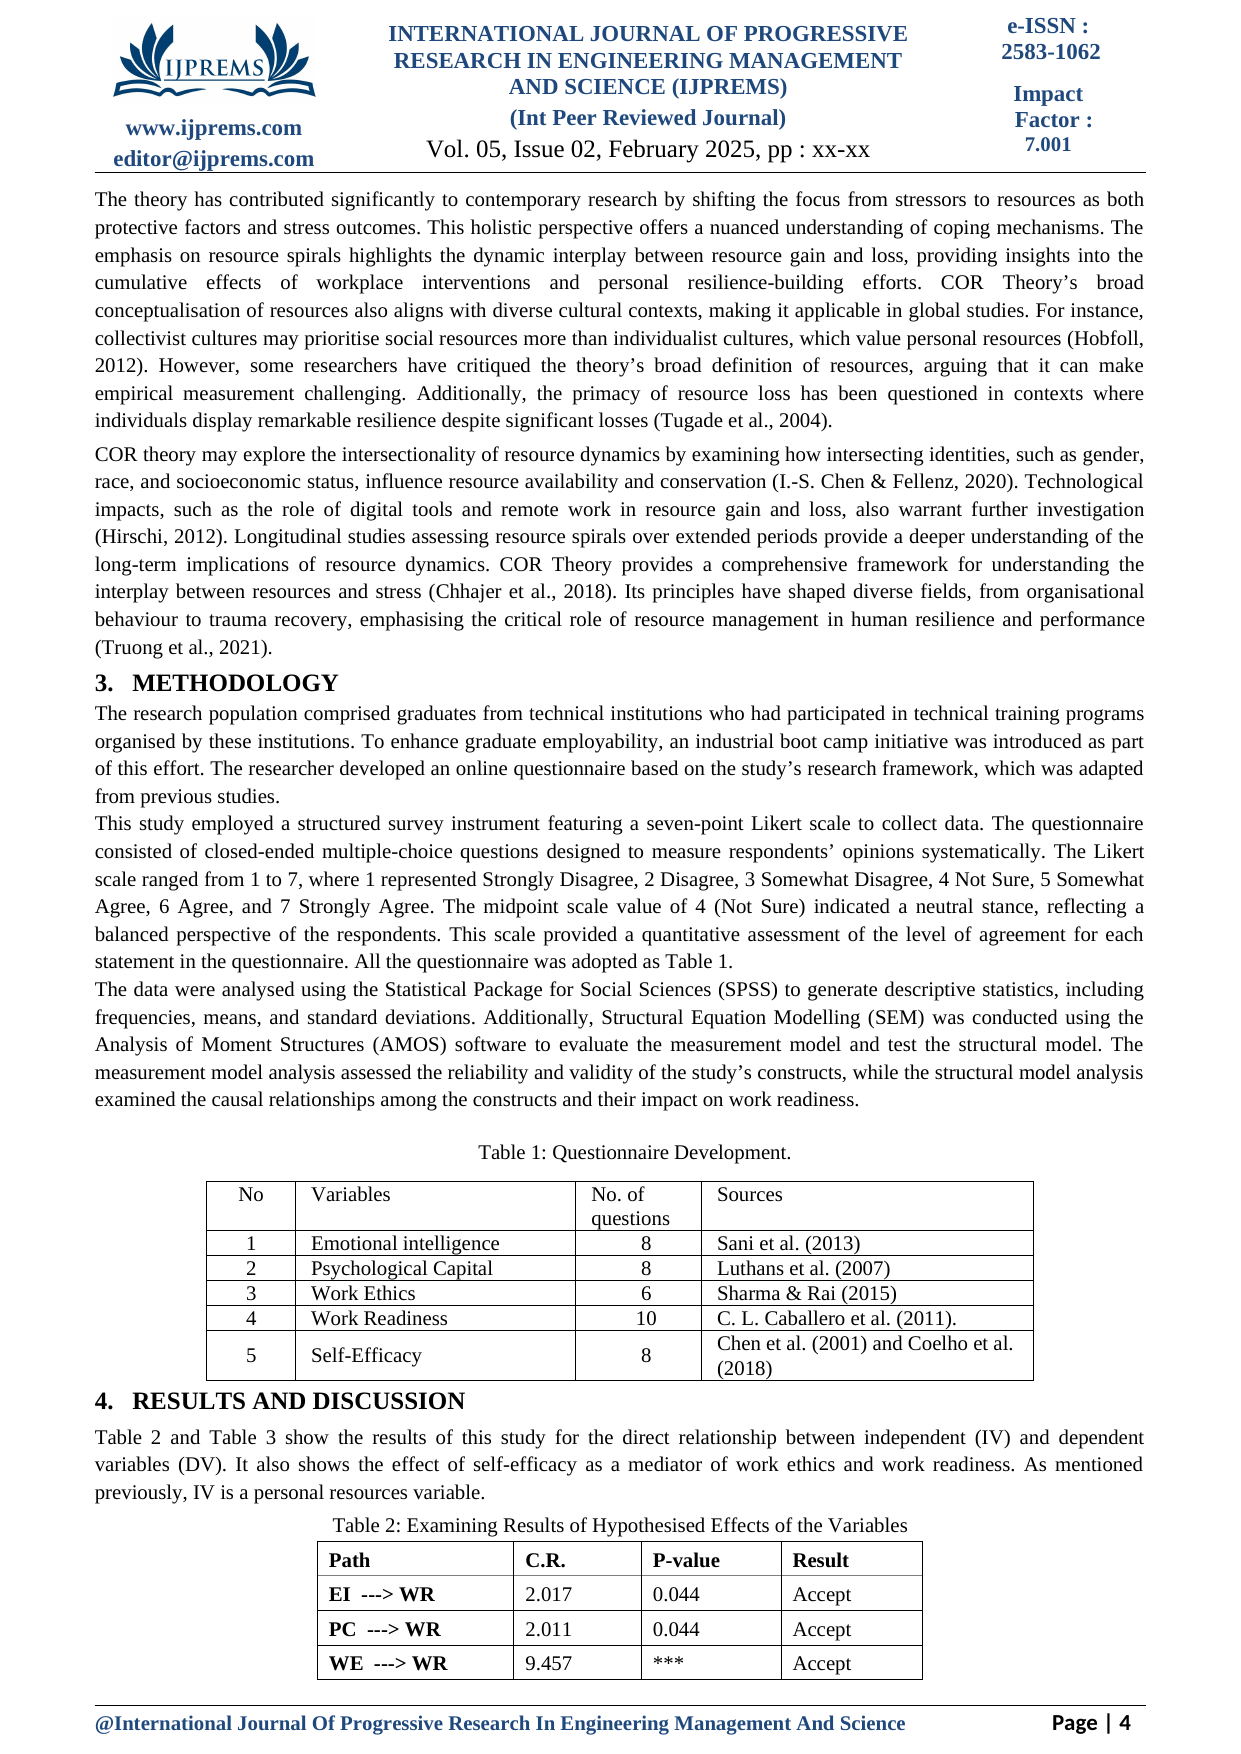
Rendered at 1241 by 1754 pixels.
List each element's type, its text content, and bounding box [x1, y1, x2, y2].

table_cell Accept [782, 1646, 922, 1679]
text COR theory may explore the intersectionality of resource dynamics by examining how intersecting identities, such as gender, race, and socioeconomic status, influence resource availability and conservation (I.-S. Chen & Fellenz, 2020). Technological impacts, such as the role of digital tools and remote work in resource gain and loss, also warrant further investigation (Hirschi, 2012). Longitudinal studies assessing resource spirals over extended periods provide a deeper understanding of the long-term implications of resource dynamics. COR Theory provides a comprehensive framework for understanding the interplay between resources and stress (Chhajer et al., 2018). Its principles have shaped diverse fields, from organisational behaviour to trauma recovery, emphasising the critical role of resource management in human resilience and performance (Truong et al., 2021). [94, 441, 1146, 659]
text The research population comprised graduates from technical institutions who had participated in technical training programs organised by these institutions. To enhance graduate employability, an industrial boot camp initiative was introduced as part of this effort. The researcher developed an online questionnaire based on the study’s research framework, which was adapted from previous studies. [94, 701, 1146, 808]
text The data were analysed using the Statistical Package for Social Sciences (SPSS) to generate descriptive statistics, including frequencies, means, and standard deviations. Additionally, Structural Equation Modelling (SEM) was conducted using the Analysis of Moment Structures (AMOS) software to evaluate the measurement model and test the structural model. The measurement model analysis assessed the reliability and validity of the study’s constructs, while the structural model analysis examined the causal relationships among the constructs and their impact on work readiness. [94, 977, 1146, 1111]
table_cell 0.044 [642, 1576, 781, 1610]
text Table 1: Questionnaire Development. [94, 1140, 1146, 1164]
table_cell 2 [207, 1256, 295, 1280]
table_cell 8 [576, 1231, 701, 1255]
text This study employed a structured survey instrument featuring a seven-point Likert scale to collect data. The questionnaire consisted of closed-ended multiple-choice questions designed to measure respondents’ opinions systematically. The Likert scale ranged from 1 to 7, where 1 represented Strongly Disagree, 2 Disagree, 3 Somewhat Disagree, 4 Not Sure, 5 Somewhat Agree, 6 Agree, and 7 Strongly Agree. The midpoint scale value of 4 (Not Sure) indicated a neutral stance, reflecting a balanced perspective of the respondents. This scale provided a quantitative assessment of the level of agreement for each statement in the questionnaire. All the questionnaire was adopted as Table 1. [94, 811, 1146, 973]
table_cell EI ---> WR [318, 1576, 513, 1610]
text Table 2 and Table 3 show the results of this study for the direct relationship between independent (IV) and dependent variables (DV). It also shows the effect of self-efficacy as a mediator of work ethics and work readiness. As mentioned previously, IV is a personal resources variable. [94, 1425, 1146, 1504]
table_cell 2.011 [514, 1611, 641, 1644]
picture [111, 16, 317, 106]
table_cell Accept [782, 1576, 922, 1610]
table_cell Work Ethics [296, 1281, 575, 1305]
table_cell Sani et al. [702, 1231, 1033, 1255]
table_header No [207, 1182, 295, 1230]
table_cell Work Readiness [296, 1306, 575, 1330]
table_cell PC ---> WR [318, 1611, 513, 1644]
table_cell WE ---> WR [318, 1646, 513, 1679]
list METHODOLOGY [94, 668, 1146, 697]
text The theory has contributed significantly to contemporary research by shifting the focus from stressors to resources as both protective factors and stress outcomes. This holistic perspective offers a nuanced understanding of coping mechanisms. The emphasis on resource spirals highlights the dynamic interplay between resource gain and loss, providing insights into the cumulative effects of workplace interventions and personal resilience-building efforts. COR Theory’s broad conceptualisation of resources also aligns with diverse cultural contexts, making it applicable in global studies. For instance, collectivist cultures may prioritise social resources more than individualist cultures, which value personal resources (Hobfoll, 2012). However, some researchers have critiqued the theory’s broad definition of resources, arguing that it can make empirical measurement challenging. Additionally, the primacy of resource loss has been questioned in contexts where individuals display remarkable resilience despite significant losses (Tugade et al., 2004). [94, 187, 1146, 432]
table_cell 4 [207, 1306, 295, 1330]
table_cell 0.044 [642, 1611, 781, 1644]
table_cell Chen et al. and Coelho et al. [702, 1331, 1033, 1379]
table_cell Emotional intelligence [296, 1231, 575, 1255]
table_cell 5 [207, 1331, 295, 1379]
list RESULTS AND DISCUSSION [94, 1386, 1146, 1415]
table_cell Psychological Capital [296, 1256, 575, 1280]
table_cell 10 [576, 1306, 701, 1330]
table_cell 8 [576, 1331, 701, 1379]
table_cell Self-Efficacy [296, 1331, 575, 1379]
table_cell C. L. Caballero et al. . [702, 1306, 1033, 1330]
table_header Sources [702, 1182, 1033, 1230]
text Table 2: Examining Results of Hypothesised Effects of the Variables [94, 1513, 1146, 1537]
table_header Path [318, 1542, 513, 1575]
table_cell 6 [576, 1281, 701, 1305]
table_header No. of questions [576, 1182, 701, 1230]
table_cell 1 [207, 1231, 295, 1255]
table_header P-value [642, 1542, 781, 1575]
table_cell 2.017 [514, 1576, 641, 1610]
table_cell Accept [782, 1611, 922, 1644]
table_header Variables [296, 1182, 575, 1230]
table_cell *** [642, 1646, 781, 1679]
table_cell 3 [207, 1281, 295, 1305]
table_header C.R. [514, 1542, 641, 1575]
table_header Result [782, 1542, 922, 1575]
table_cell 8 [576, 1256, 701, 1280]
table_cell Sharma & Rai [702, 1281, 1033, 1305]
table_cell Luthans et al. [702, 1256, 1033, 1280]
table_cell 9.457 [514, 1646, 641, 1679]
